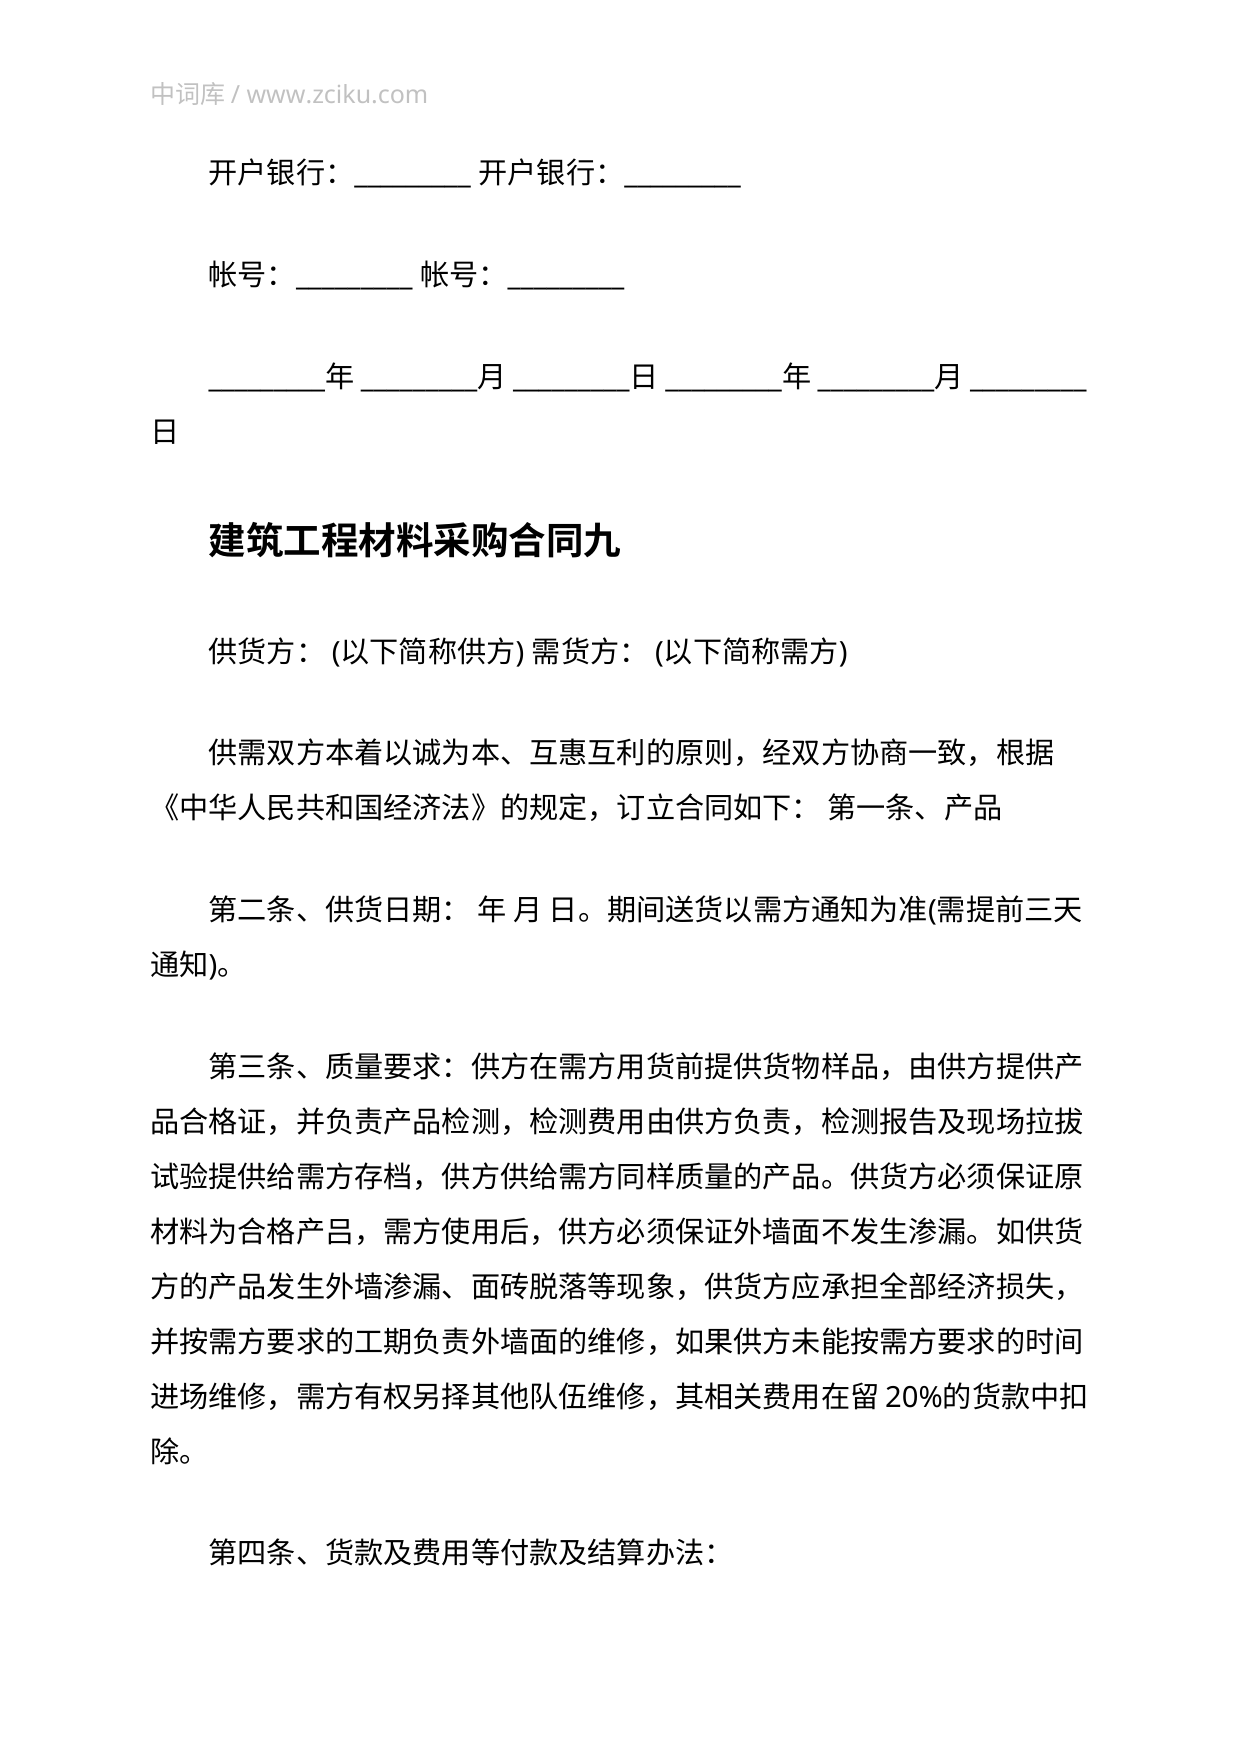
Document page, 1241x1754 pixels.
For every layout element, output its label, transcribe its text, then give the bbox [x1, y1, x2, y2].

text 第三条、质量要求：供方在需方用货前提供货物样品，由供方提供产品合格证，并负责产品检测，检测费用由供方负责，检测报告及现场拉拔试验提供给需方存档，供方供给需方同样质量的产品。供货方必须保证原材料为合格产吕，需方使用后，供方必须保证外墙面不发生渗漏。如供货方的产品发生外墙渗漏、面砖脱落等现象，供货方应承担全部经济损失，并按需方要求的工期负责外墙面的维修，如果供方未能按需方要求的时间进场维修，需方有权另择其他队伍维修，其相关费用在留20%的货款中扣除。 [150, 1044, 1090, 1470]
text 帐号：_________ 帐号：_________ [150, 252, 1090, 294]
text 建筑工程材料采购合同九 [150, 511, 1090, 565]
text 开户银行：_________ 开户银行：_________ [150, 150, 1090, 192]
text 供需双方本着以诚为本、互惠互利的原则，经双方协商一致，根据《中华人民共和国经济法》的规定，订立合同如下： 第一条、产品 [150, 730, 1090, 827]
text _________年 _________月 _________日 _________年 _________月 _________日 [150, 354, 1090, 451]
text 第四条、货款及费用等付款及结算办法： [150, 1530, 1090, 1572]
text 第二条、供货日期： 年 月 日。期间送货以需方通知为准(需提前三天通知)。 [150, 887, 1090, 984]
text 供货方： (以下简称供方) 需货方： (以下简称需方) [150, 628, 1090, 671]
